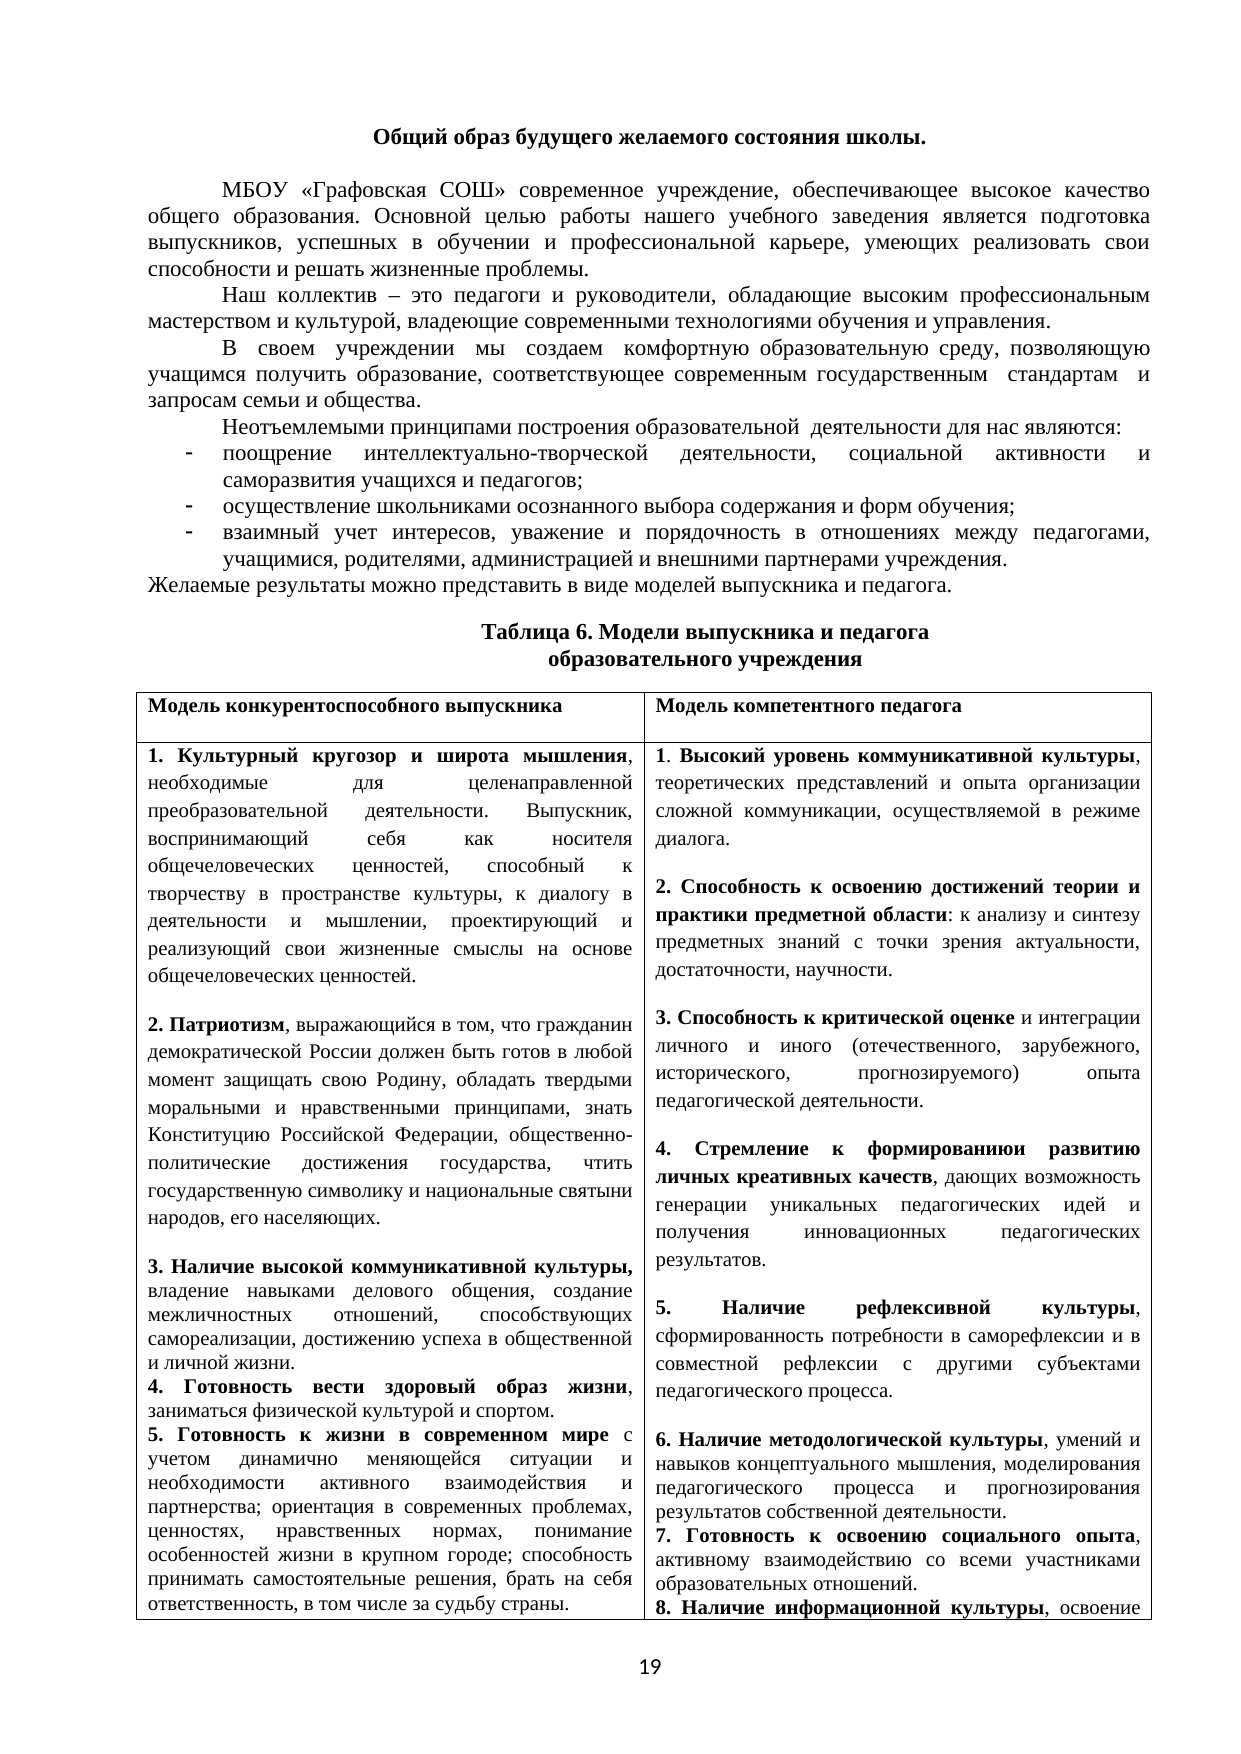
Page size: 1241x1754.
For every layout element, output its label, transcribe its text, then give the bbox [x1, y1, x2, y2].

text Общий образ будущего желаемого состояния школы. [148, 118, 1152, 149]
list поощрение интеллектуально-творческой деятельности, социальной активности и саморазвития учащихся и педагогов; [185, 439, 1152, 492]
text Желаемые результаты можно представить в виде моделей выпускника и педагога. [148, 571, 1152, 597]
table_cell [137, 743, 644, 1619]
text образовательного учреждения [259, 644, 1152, 671]
text Таблица 6. Модели выпускника и педагога [259, 618, 1152, 644]
text Неотъемлемыми принципами построения образовательной деятельности для нас являются: [148, 413, 1152, 439]
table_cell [645, 743, 1151, 1619]
list взаимный учет интересов, уважение и порядочность в отношениях между педагогами, учащимися, родителями, администрацией и внешними партнерами учреждения. [185, 518, 1152, 571]
text Наш коллектив – это педагоги и руководители, обладающие высоким профессиональным мастерством и культурой, владеющие современными технологиями обучения и управления. [148, 281, 1152, 334]
table_header Модель компетентного педагога [645, 693, 1151, 742]
list осуществление школьниками осознанного выбора содержания и форм обучения; [185, 492, 1152, 518]
text МБОУ «Графовская СОШ» современное учреждение, обеспечивающее высокое качество общего образования. Основной целью работы нашего учебного заведения является подготовка выпускников, успешных в обучении и профессиональной карьере, умеющих реализовать свои способности и решать жизненные проблемы. [148, 176, 1152, 281]
text В своем учреждении мы создаем комфортную образовательную среду, позволяющую учащимся получить образование, соответствующее современным государственным стандартам и запросам семьи и общества. [148, 334, 1152, 413]
table_header Модель конкурентоспособного выпускника [137, 693, 644, 742]
